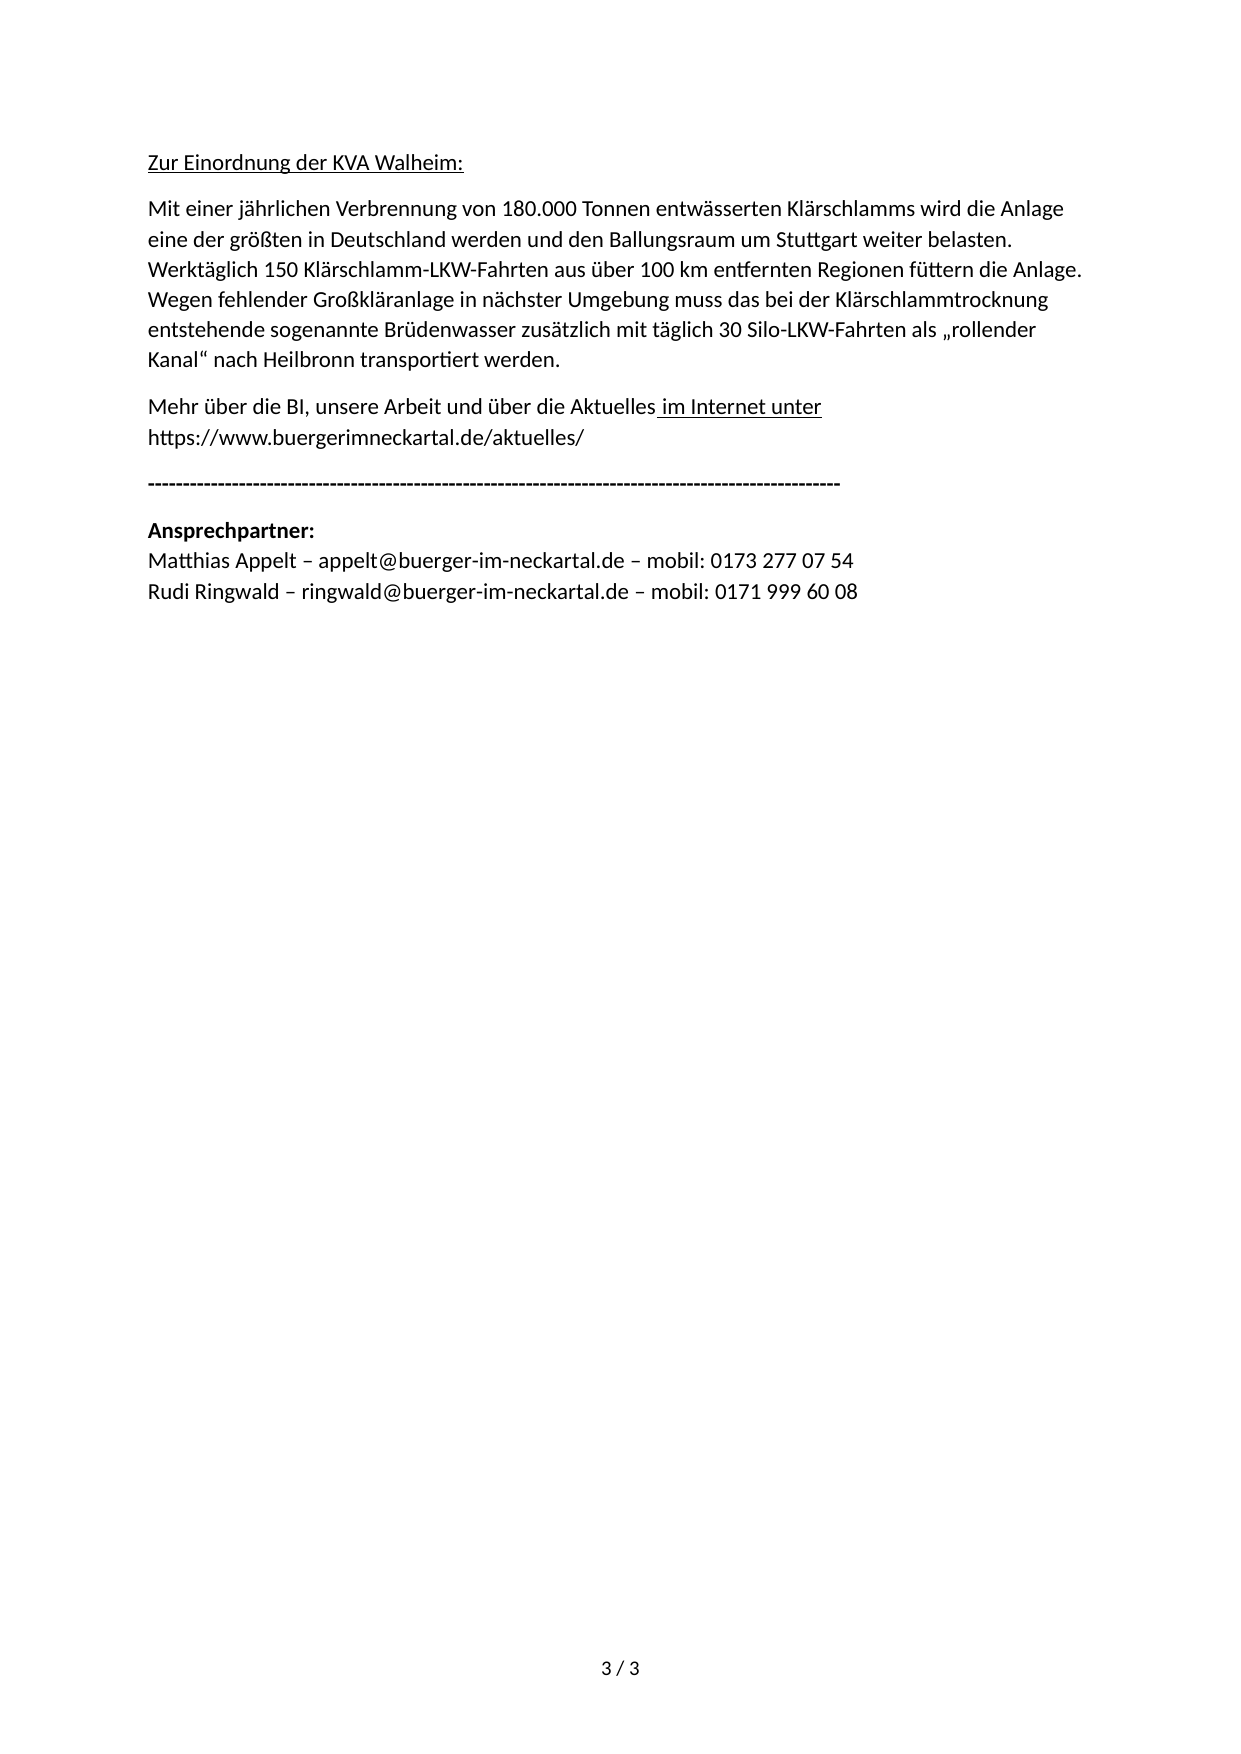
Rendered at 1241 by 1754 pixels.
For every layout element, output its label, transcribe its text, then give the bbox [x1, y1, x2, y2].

text Ansprechpartner: Matthias Appelt – appelt@buerger-im-neckartal.de – mobil: 0173 277 07 54 Rudi Ringwald – ringwald@buerger-im-neckartal.de – mobil: 0171 999 60 08 [148, 516, 1093, 665]
text --------------------------------------------------------------------------------------------------- [148, 469, 1093, 497]
text Mit einer jährlichen Verbrennung von 180.000 Tonnen entwässerten Klärschlamms wird die Anlage eine der größten in Deutschland werden und den Ballungsraum um Stuttgart weiter belasten. Werktäglich 150 Klärschlamm-LKW-Fahrten aus über 100 km entfernten Regionen füttern die Anlage. Wegen fehlender Großkläranlage in nächster Umgebung muss das bei der Klärschlammtrocknung entstehende sogenannte Brüdenwasser zusätzlich mit täglich 30 Silo-LKW-Fahrten als „rollender Kanal“ nach Heilbronn transportiert werden. [148, 194, 1093, 373]
text Mehr über die BI, unsere Arbeit und über die Aktuelles im Internet unter https://www.buergerimneckartal.de/aktuelles/ [148, 392, 1093, 451]
text Zur Einordnung der KVA Walheim: [148, 148, 1093, 176]
